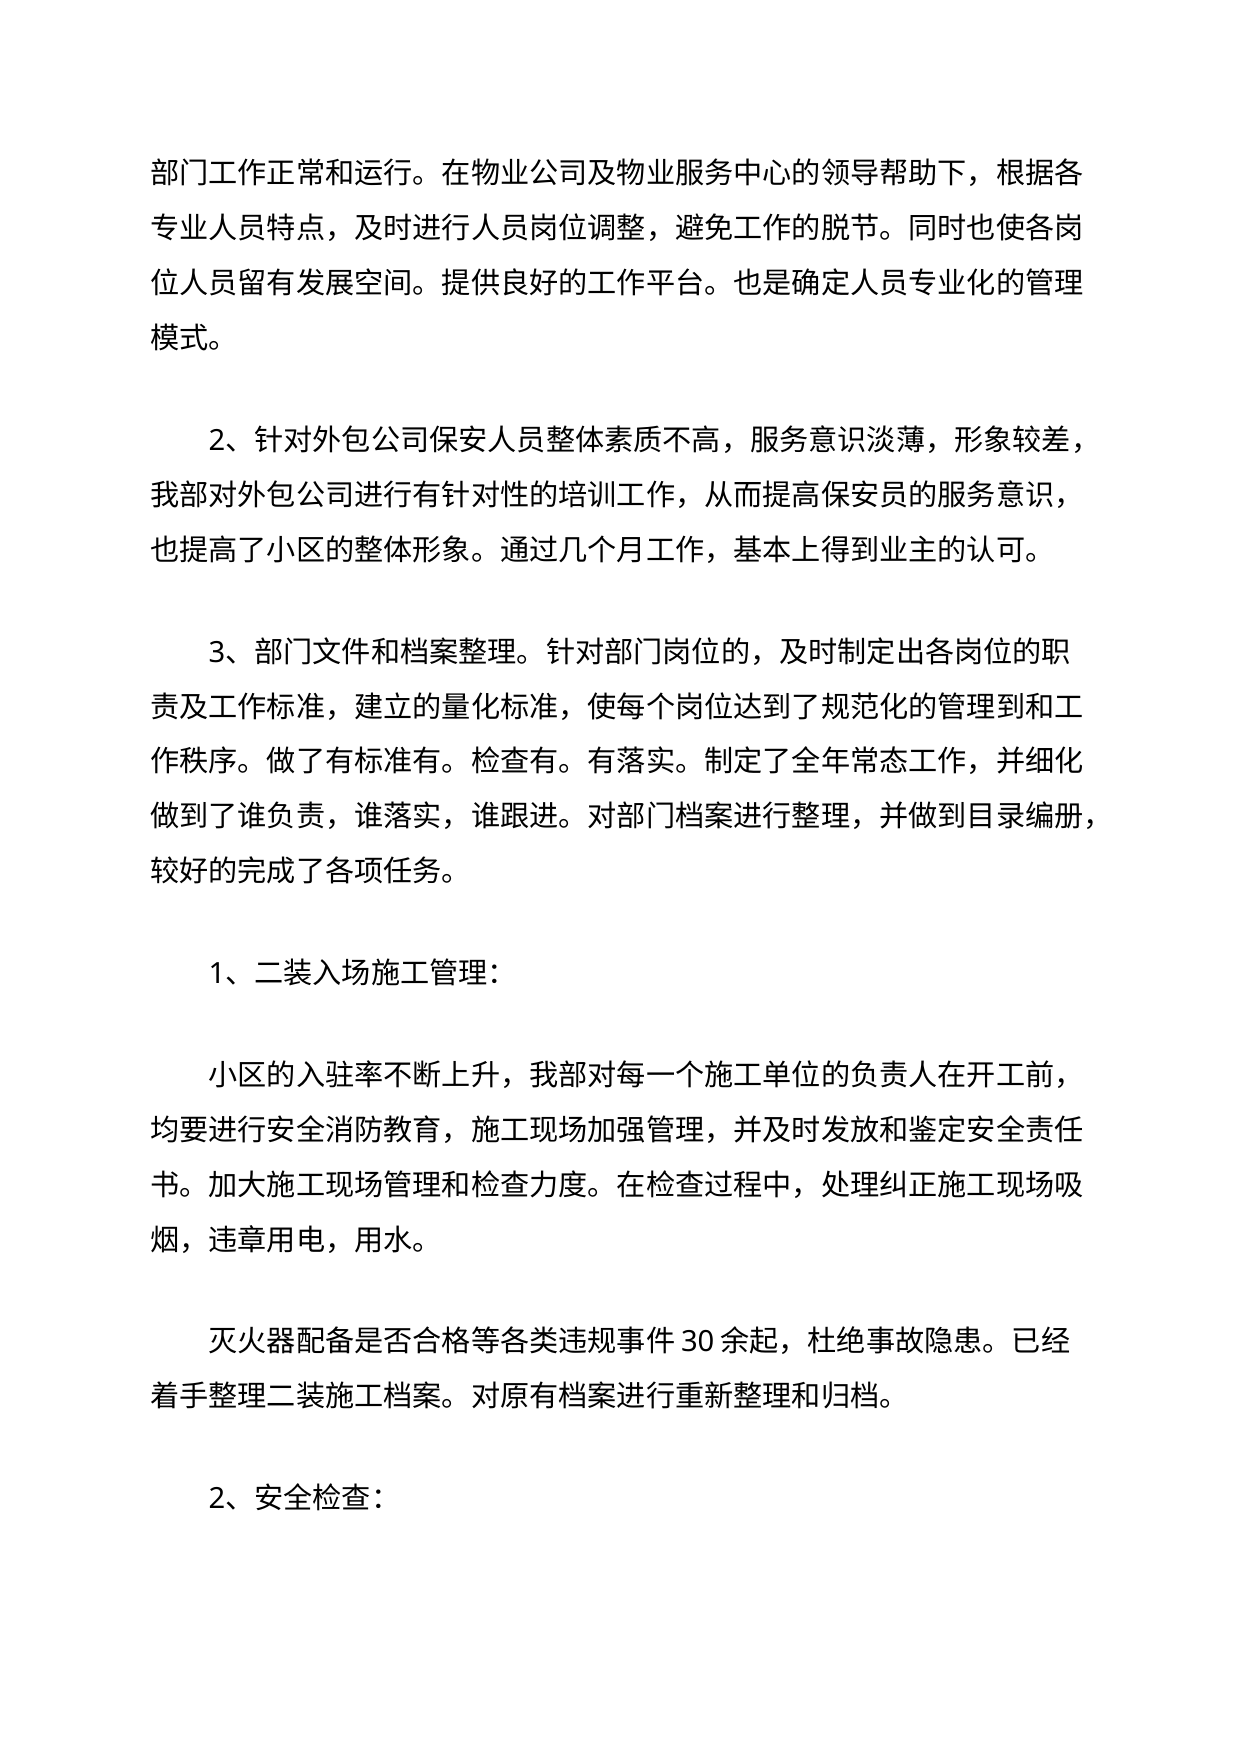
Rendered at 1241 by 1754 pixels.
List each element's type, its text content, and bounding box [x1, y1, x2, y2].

text 2、安全检查： [150, 1475, 1090, 1517]
text 小区的入驻率不断上升，我部对每一个施工单位的负责人在开工前，均要进行安全消防教育，施工现场加强管理，并及时发放和鉴定安全责任书。加大施工现场管理和检查力度。在检查过程中，处理纠正施工现场吸烟，违章用电，用水。 [150, 1052, 1090, 1258]
text 3、部门文件和档案整理。针对部门岗位的，及时制定出各岗位的职责及工作标准，建立的量化标准，使每个岗位达到了规范化的管理到和工作秩序。做了有标准有。检查有。有落实。制定了全年常态工作，并细化做到了谁负责，谁落实，谁跟进。对部门档案进行整理，并做到目录编册，较好的完成了各项任务。 [150, 628, 1090, 890]
text 灭火器配备是否合格等各类违规事件30余起，杜绝事故隐患。已经着手整理二装施工档案。对原有档案进行重新整理和归档。 [150, 1318, 1090, 1415]
text 1、二装入场施工管理： [150, 949, 1090, 992]
text 2、针对外包公司保安人员整体素质不高，服务意识淡薄，形象较差，我部对外包公司进行有针对性的培训工作，从而提高保安员的服务意识，也提高了小区的整体形象。通过几个月工作，基本上得到业主的认可。 [150, 416, 1090, 569]
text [150, 150, 1090, 357]
